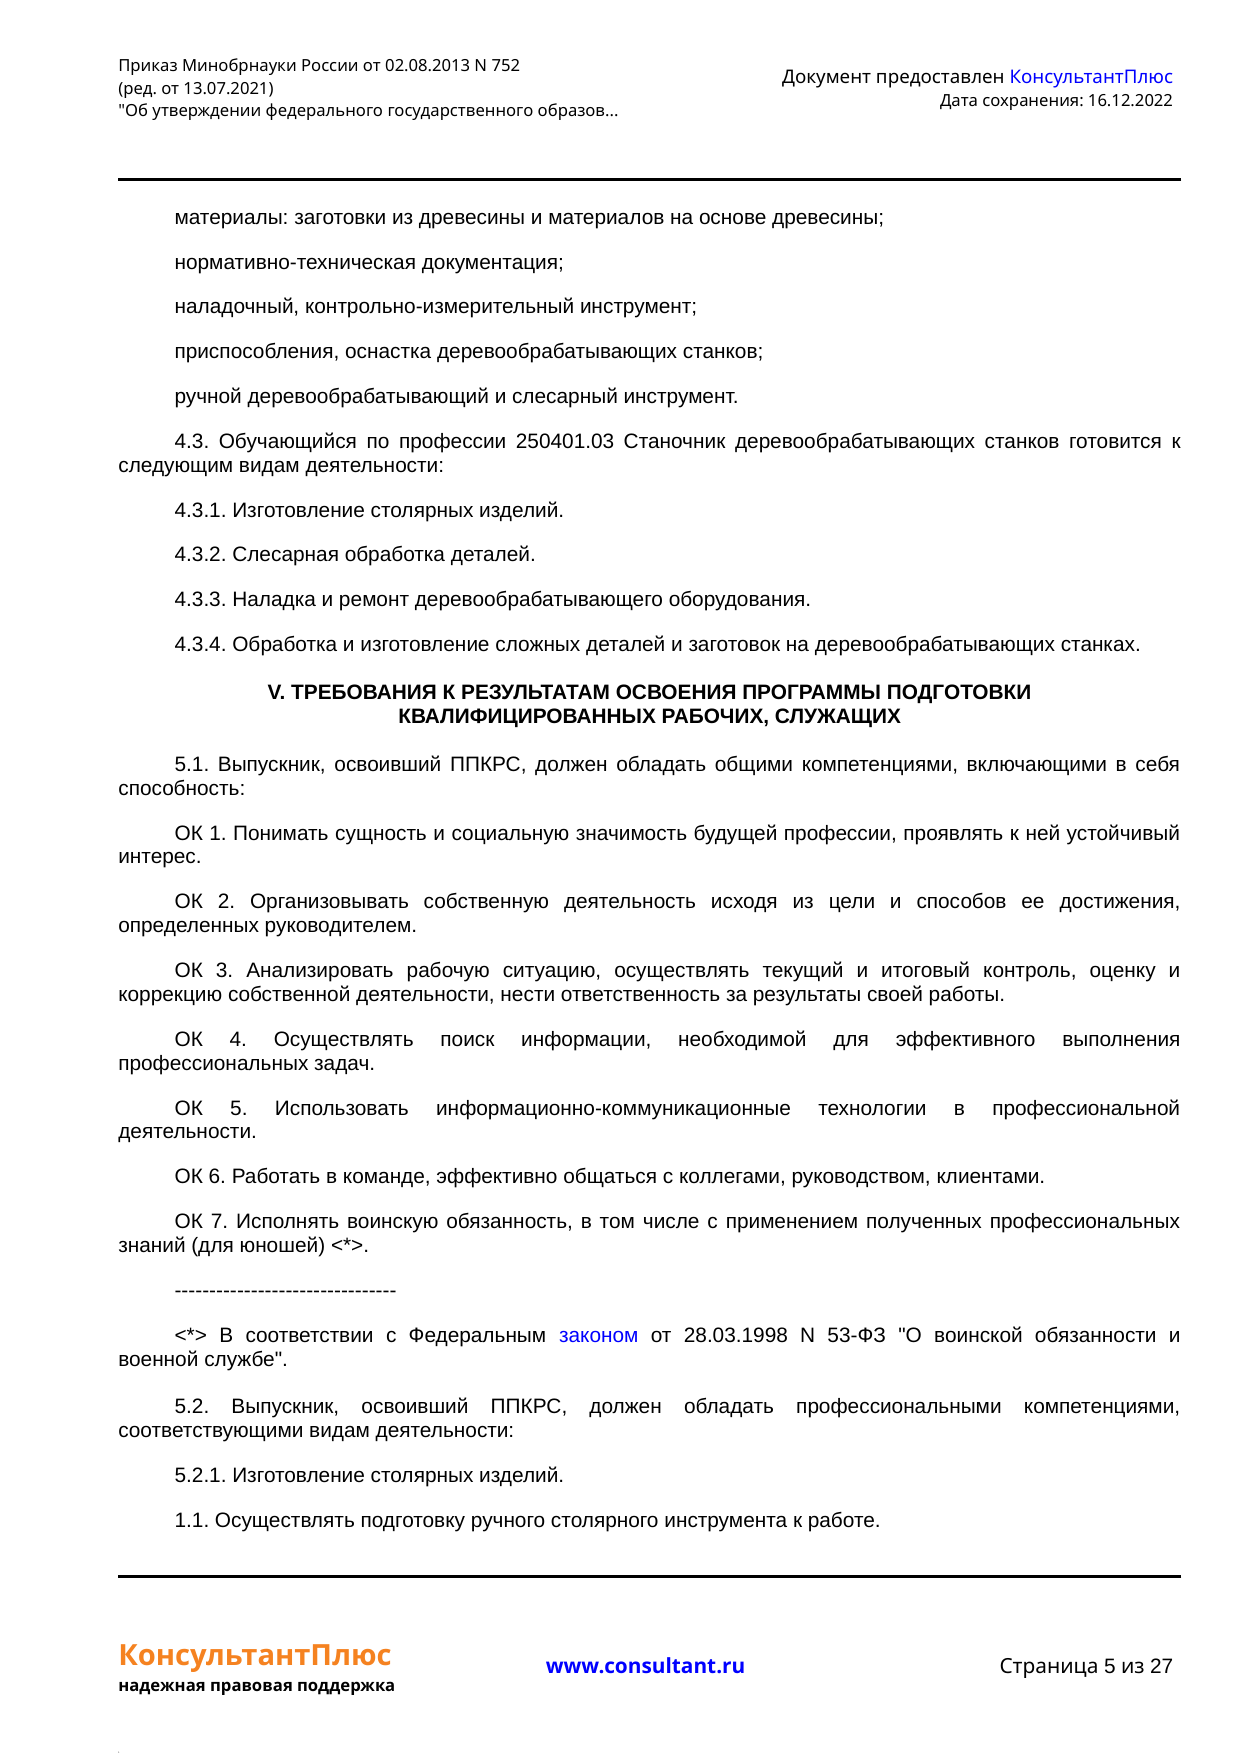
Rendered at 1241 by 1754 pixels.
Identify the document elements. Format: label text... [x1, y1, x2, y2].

text ОК 5. Использовать информационно-коммуникационные технологии в профессиональной деятельности. [118, 1095, 1181, 1143]
text наладочный, контрольно-измерительный инструмент; [118, 294, 1181, 318]
text 4.3.3. Наладка и ремонт деревообрабатывающего оборудования. [118, 587, 1181, 611]
text приспособления, оснастка деревообрабатывающих станков; [118, 339, 1181, 363]
text 5.2.1. Изготовление столярных изделий. [118, 1463, 1181, 1487]
title V. ТРЕБОВАНИЯ К РЕЗУЛЬТАТАМ ОСВОЕНИЯ ПРОГРАММЫ ПОДГОТОВКИ [118, 680, 1181, 704]
text 4.3. Обучающийся по профессии 250401.03 Станочник деревообрабатывающих станков готовится к следующим видам деятельности: [118, 429, 1181, 477]
text ОК 7. Исполнять воинскую обязанность, в том числе с применением полученных профессиональных знаний (для юношей) <*>. [118, 1209, 1181, 1257]
text ОК 6. Работать в команде, эффективно общаться с коллегами, руководством, клиентами. [118, 1164, 1181, 1188]
text ОК 4. Осуществлять поиск информации, необходимой для эффективного выполнения профессиональных задач. [118, 1027, 1181, 1074]
text 1.1. Осуществлять подготовку ручного столярного инструмента к работе. [118, 1508, 1181, 1532]
text 4.3.1. Изготовление столярных изделий. [118, 497, 1181, 521]
text нормативно-техническая документация; [118, 249, 1181, 273]
text <*> В соответствии с Федеральным законом от 28.03.1998 N 53-ФЗ "О воинской обязанности и военной службе". [118, 1322, 1181, 1370]
text 4.3.4. Обработка и изготовление сложных деталей и заготовок на деревообрабатывающих станках. [118, 632, 1181, 656]
text материалы: заготовки из древесины и материалов на основе древесины; [118, 205, 1181, 229]
text -------------------------------- [118, 1278, 1181, 1302]
text ручной деревообрабатывающий и слесарный инструмент. [118, 384, 1181, 408]
text ОК 1. Понимать сущность и социальную значимость будущей профессии, проявлять к ней устойчивый интерес. [118, 820, 1181, 868]
title КВАЛИФИЦИРОВАННЫХ РАБОЧИХ, СЛУЖАЩИХ [118, 704, 1181, 728]
text ОК 2. Организовывать собственную деятельность исходя из цели и способов ее достижения, определенных руководителем. [118, 889, 1181, 937]
text 4.3.2. Слесарная обработка деталей. [118, 542, 1181, 566]
text 5.2. Выпускник, освоивший ППКРС, должен обладать профессиональными компетенциями, соответствующими видам деятельности: [118, 1394, 1181, 1442]
text 5.1. Выпускник, освоивший ППКРС, должен обладать общими компетенциями, включающими в себя способность: [118, 752, 1181, 799]
text ОК 3. Анализировать рабочую ситуацию, осуществлять текущий и итоговый контроль, оценку и коррекцию собственной деятельности, нести ответственность за результаты своей работы. [118, 958, 1181, 1006]
